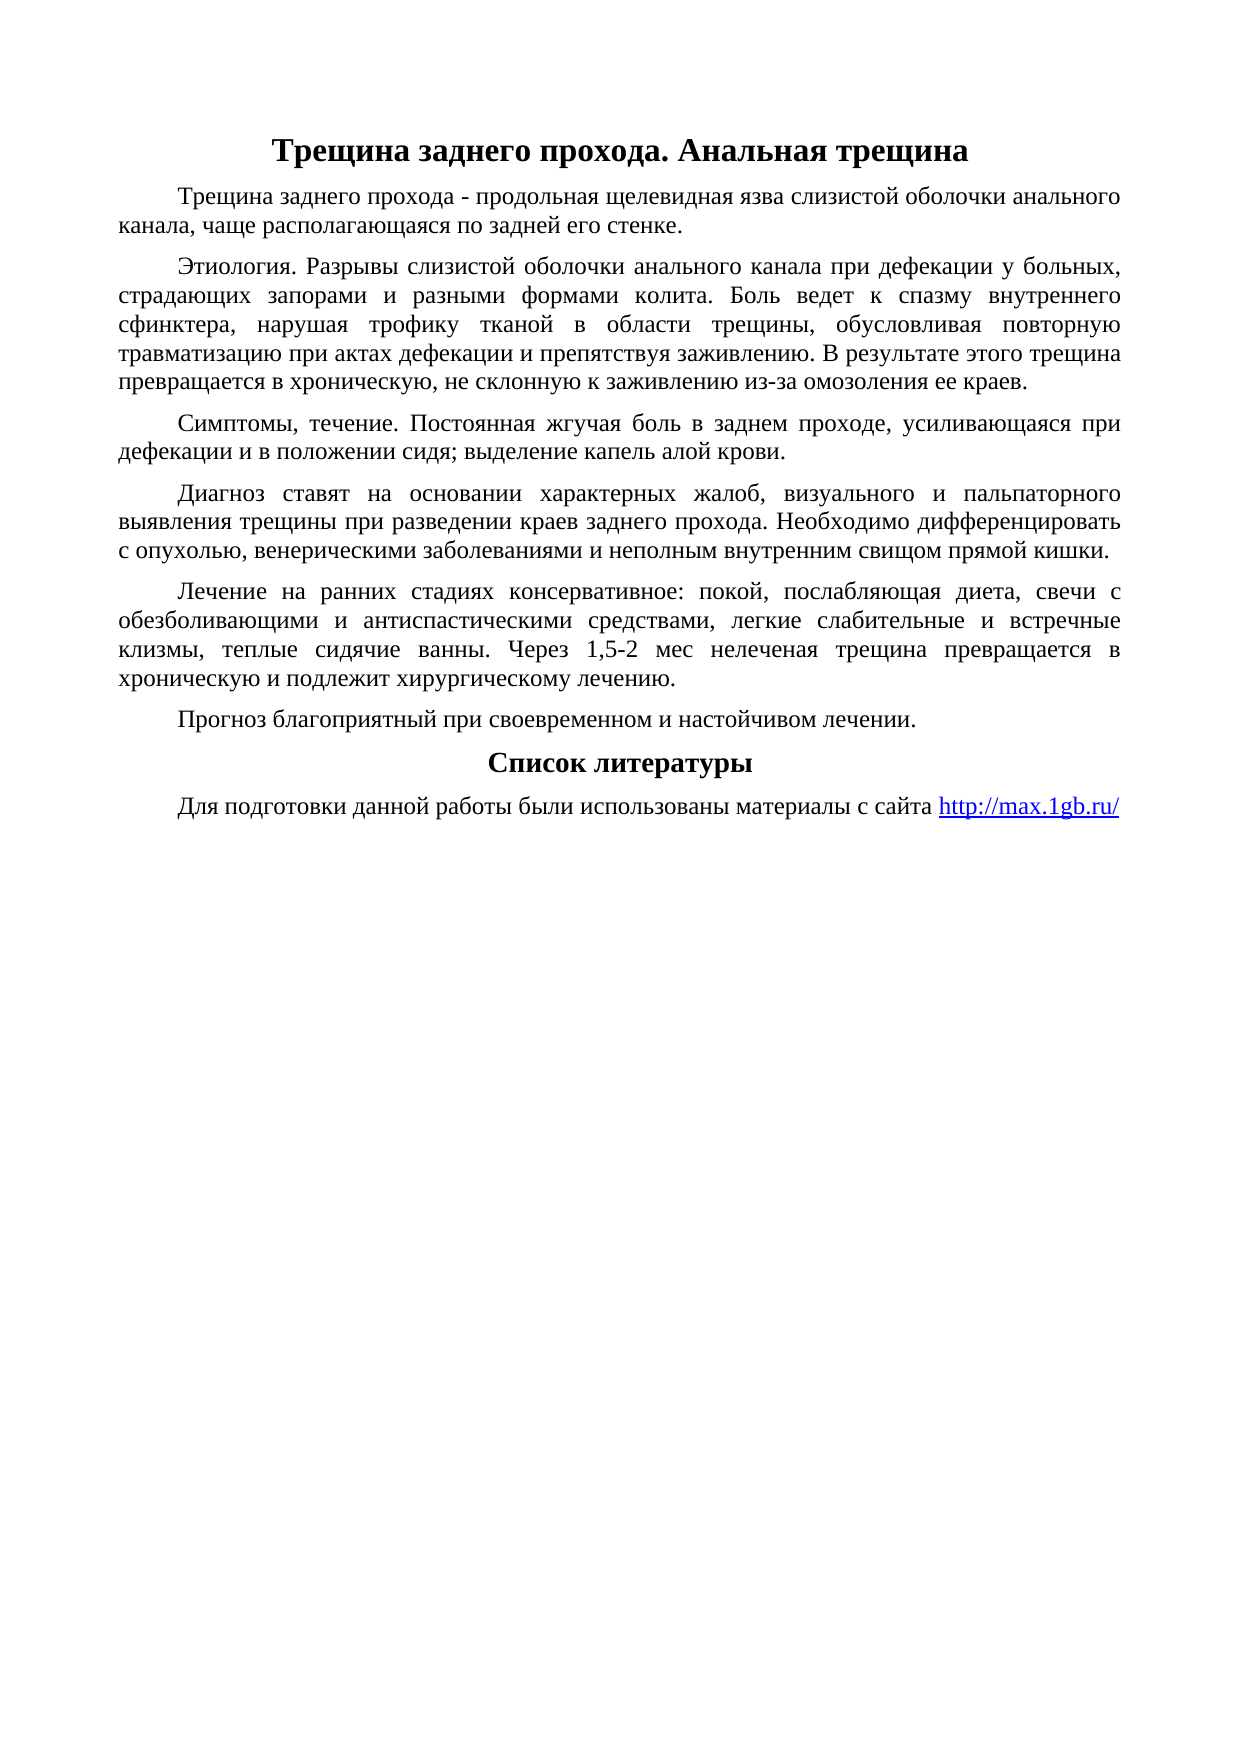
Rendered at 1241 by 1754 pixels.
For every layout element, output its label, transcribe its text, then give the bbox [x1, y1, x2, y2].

text Симптомы, течение. Постоянная жгучая боль в заднем проходе, усиливающаяся при дефекации и в положении сидя; выделение капель алой крови. [118, 408, 1122, 465]
text Для подготовки данной работы были использованы материалы с сайта http://max.1gb.ru/ [118, 791, 1122, 820]
text Трещина заднего прохода. Анальная трещина [118, 131, 1122, 169]
text Трещина заднего прохода - продольная щелевидная язва слизистой оболочки анального канала, чаще располагающаяся по задней его стенке. [118, 181, 1122, 239]
text Список литературы [118, 745, 1122, 779]
text Прогноз благоприятный при своевременном и настойчивом лечении. [118, 704, 1122, 733]
text Лечение на ранних стадиях консервативное: покой, послабляющая диета, свечи с обезболивающими и антиспастическими средствами, легкие слабительные и встречные клизмы, теплые сидячие ванны. Через 1,5-2 мес нелеченая трещина превращается в хроническую и подлежит хирургическому лечению. [118, 576, 1122, 691]
text Этиология. Разрывы слизистой оболочки анального канала при дефекации у больных, страдающих запорами и разными формами колита. Боль ведет к спазму внутреннего сфинктера, нарушая трофику тканой в области трещины, обусловливая повторную травматизацию при актах дефекации и препятствуя заживлению. В результате этого трещина превращается в хроническую, не склонную к заживлению из-за омозоления ее краев. [118, 251, 1122, 395]
text Диагноз ставят на основании характерных жалоб, визуального и пальпаторного выявления трещины при разведении краев заднего прохода. Необходимо дифференцировать с опухолью, венерическими заболеваниями и неполным внутренним свищом прямой кишки. [118, 478, 1122, 564]
